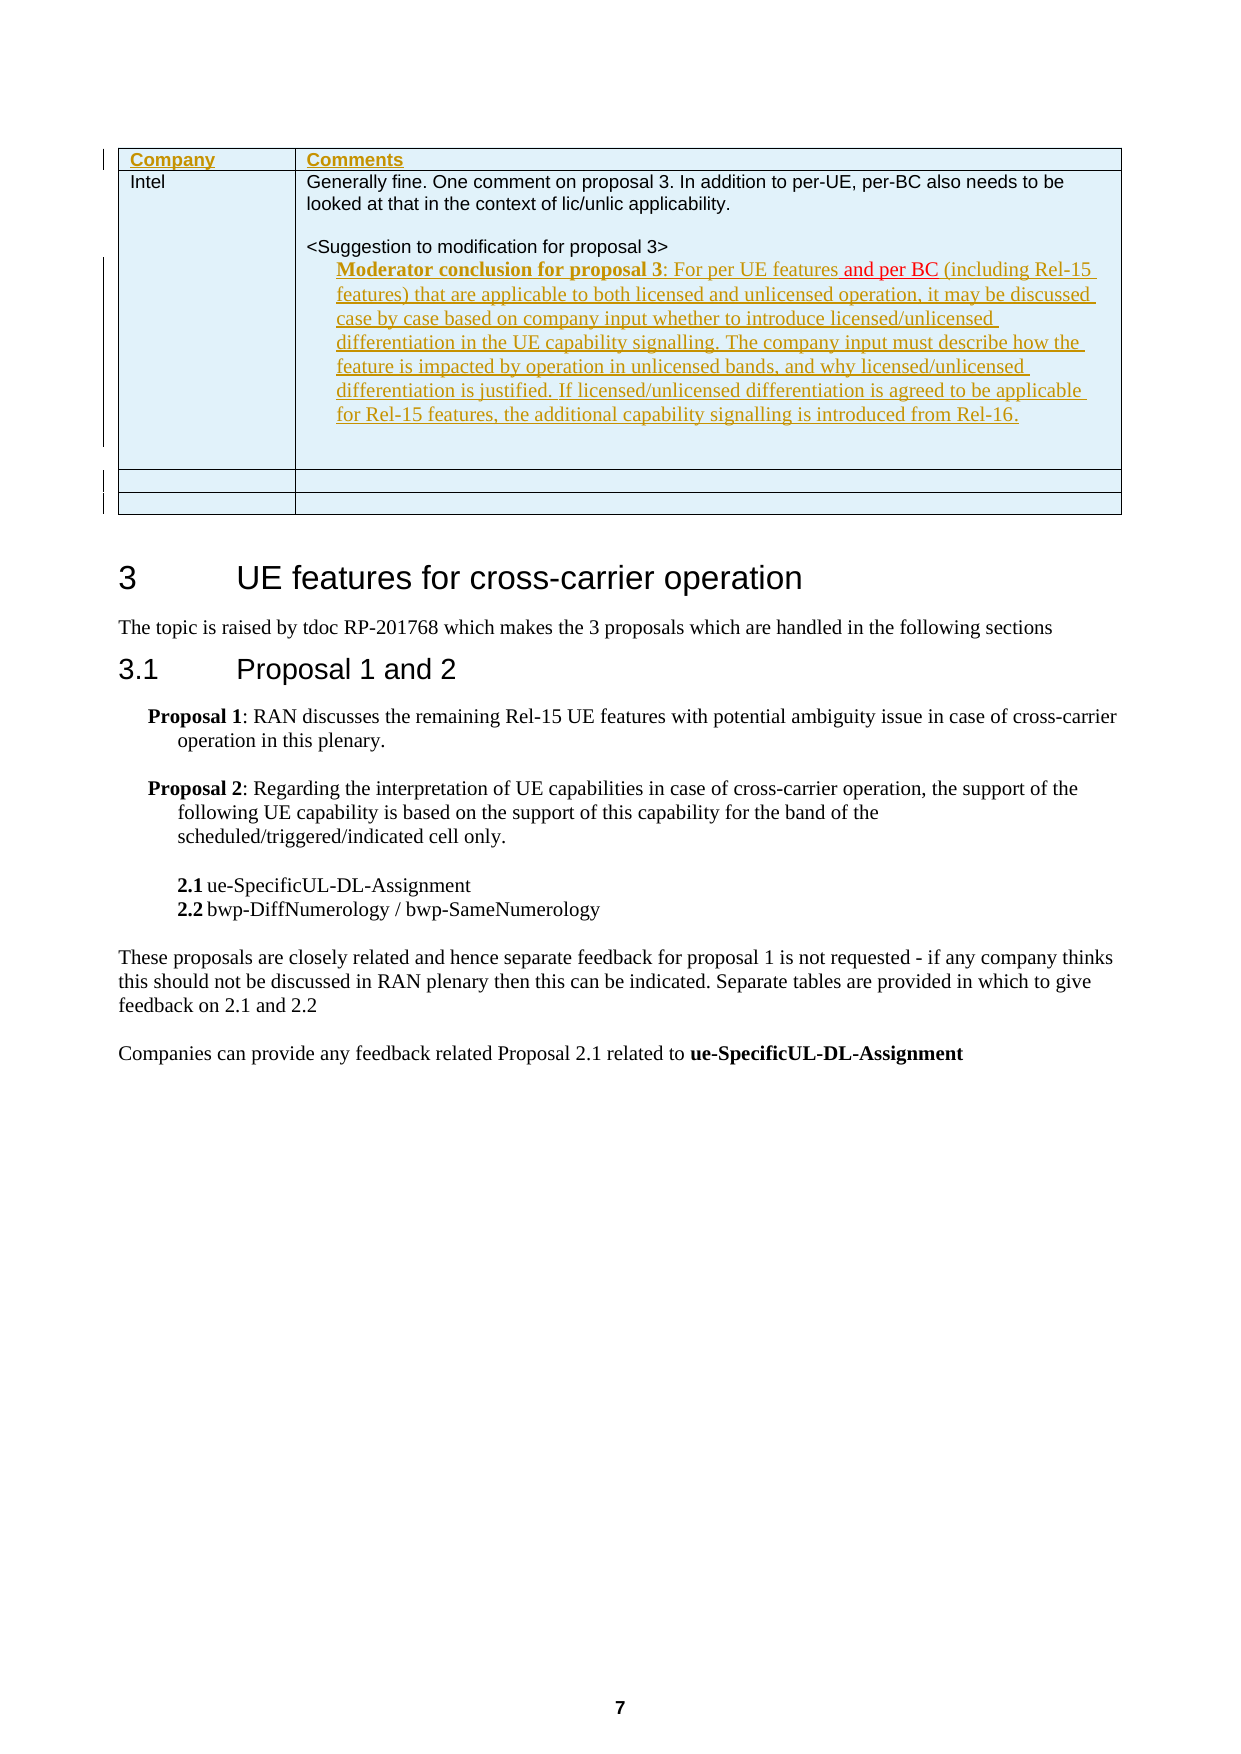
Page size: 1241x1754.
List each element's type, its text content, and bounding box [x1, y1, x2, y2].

text 2.1 ue-SpecificUL-DL-Assignment [177, 872, 1122, 897]
subtitle 3.1 Proposal 1 and 2 [118, 652, 1122, 685]
text Companies can provide any feedback related Proposal 2.1 related to ue-SpecificUL-DL-Assignment [118, 1041, 1122, 1065]
text 2.2 bwp-DiffNumerology / bwp-SameNumerology [177, 897, 1122, 921]
text These proposals are closely related and hence separate feedback for proposal 1 is not requested - if any company thinks this should not be discussed in RAN plenary then this can be indicated. Separate tables are provided in which to give feedback on 2.1 and 2.2 [118, 945, 1122, 1017]
text The topic is raised by tdoc RP-201768 which makes the 3 proposals which are handled in the following sections [118, 615, 1122, 639]
text Proposal 1: RAN discusses the remaining Rel-15 UE features with potential ambiguity issue in case of cross-carrier operation in this plenary. [148, 704, 1122, 752]
subtitle 3 UE features for cross-carrier operation [118, 558, 1122, 596]
text Proposal 2: Regarding the interpretation of UE capabilities in case of cross-carrier operation, the support of the following UE capability is based on the support of this capability for the band of the scheduled/triggered/indicated cell only. [148, 776, 1122, 848]
